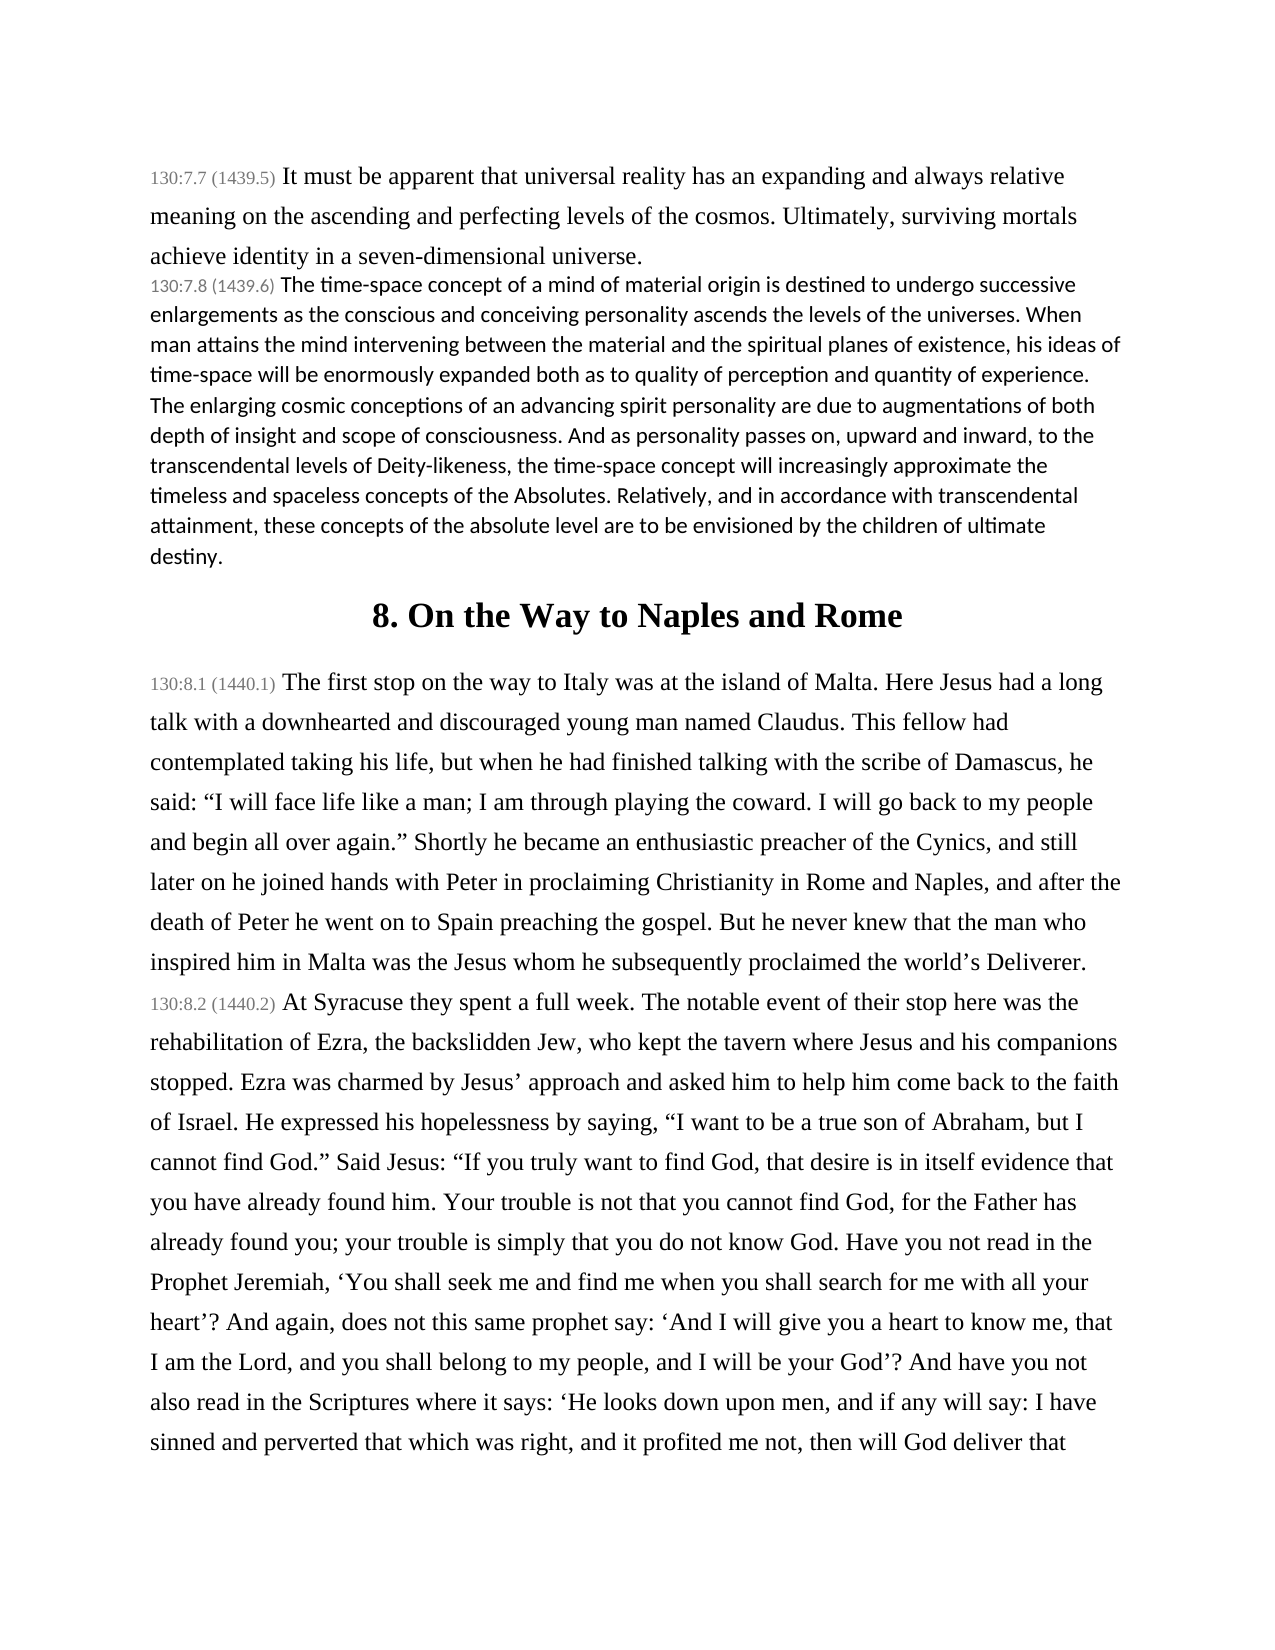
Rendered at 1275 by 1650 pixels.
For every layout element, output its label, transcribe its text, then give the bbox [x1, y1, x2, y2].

text 130:7.7 (1439.5) It must be apparent that universal reality has an expanding and always relative meaning on the ascending and perfecting levels of the cosmos. Ultimately, surviving mortals achieve identity in a seven-dimensional universe. [150, 150, 1125, 270]
text 130:8.1 (1440.1) The first stop on the way to Italy was at the island of Malta. Here Jesus had a long talk with a downhearted and discouraged young man named Claudus. This fellow had contemplated taking his life, but when he had finished talking with the scribe of Damascus, he said: “I will face life like a man; I am through playing the coward. I will go back to my people and begin all over again.” Shortly he became an enthusiastic preacher of the Cynics, and still later on he joined hands with Peter in proclaiming Christianity in Rome and Naples, and after the death of Peter he went on to Spain preaching the gospel. But he never knew that the man who inspired him in Malta was the Jesus whom he subsequently proclaimed the world’s Deliverer. [150, 656, 1125, 976]
text 130:7.8 (1439.6) The time-space concept of a mind of material origin is destined to undergo successive enlargements as the conscious and conceiving personality ascends the levels of the universes. When man attains the mind intervening between the material and the spiritual planes of existence, his ideas of time-space will be enormously expanded both as to quality of perception and quantity of experience. The enlarging cosmic conceptions of an advancing spirit personality are due to augmentations of both depth of insight and scope of consciousness. And as personality passes on, upward and inward, to the transcendental levels of Deity-likeness, the time-space concept will increasingly approximate the timeless and spaceless concepts of the Absolutes. Relatively, and in accordance with transcendental attainment, these concepts of the absolute level are to be envisioned by the children of ultimate destiny. [150, 270, 1125, 557]
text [150, 976, 1125, 1481]
subtitle 8. On the Way to Naples and Rome [150, 557, 1125, 635]
